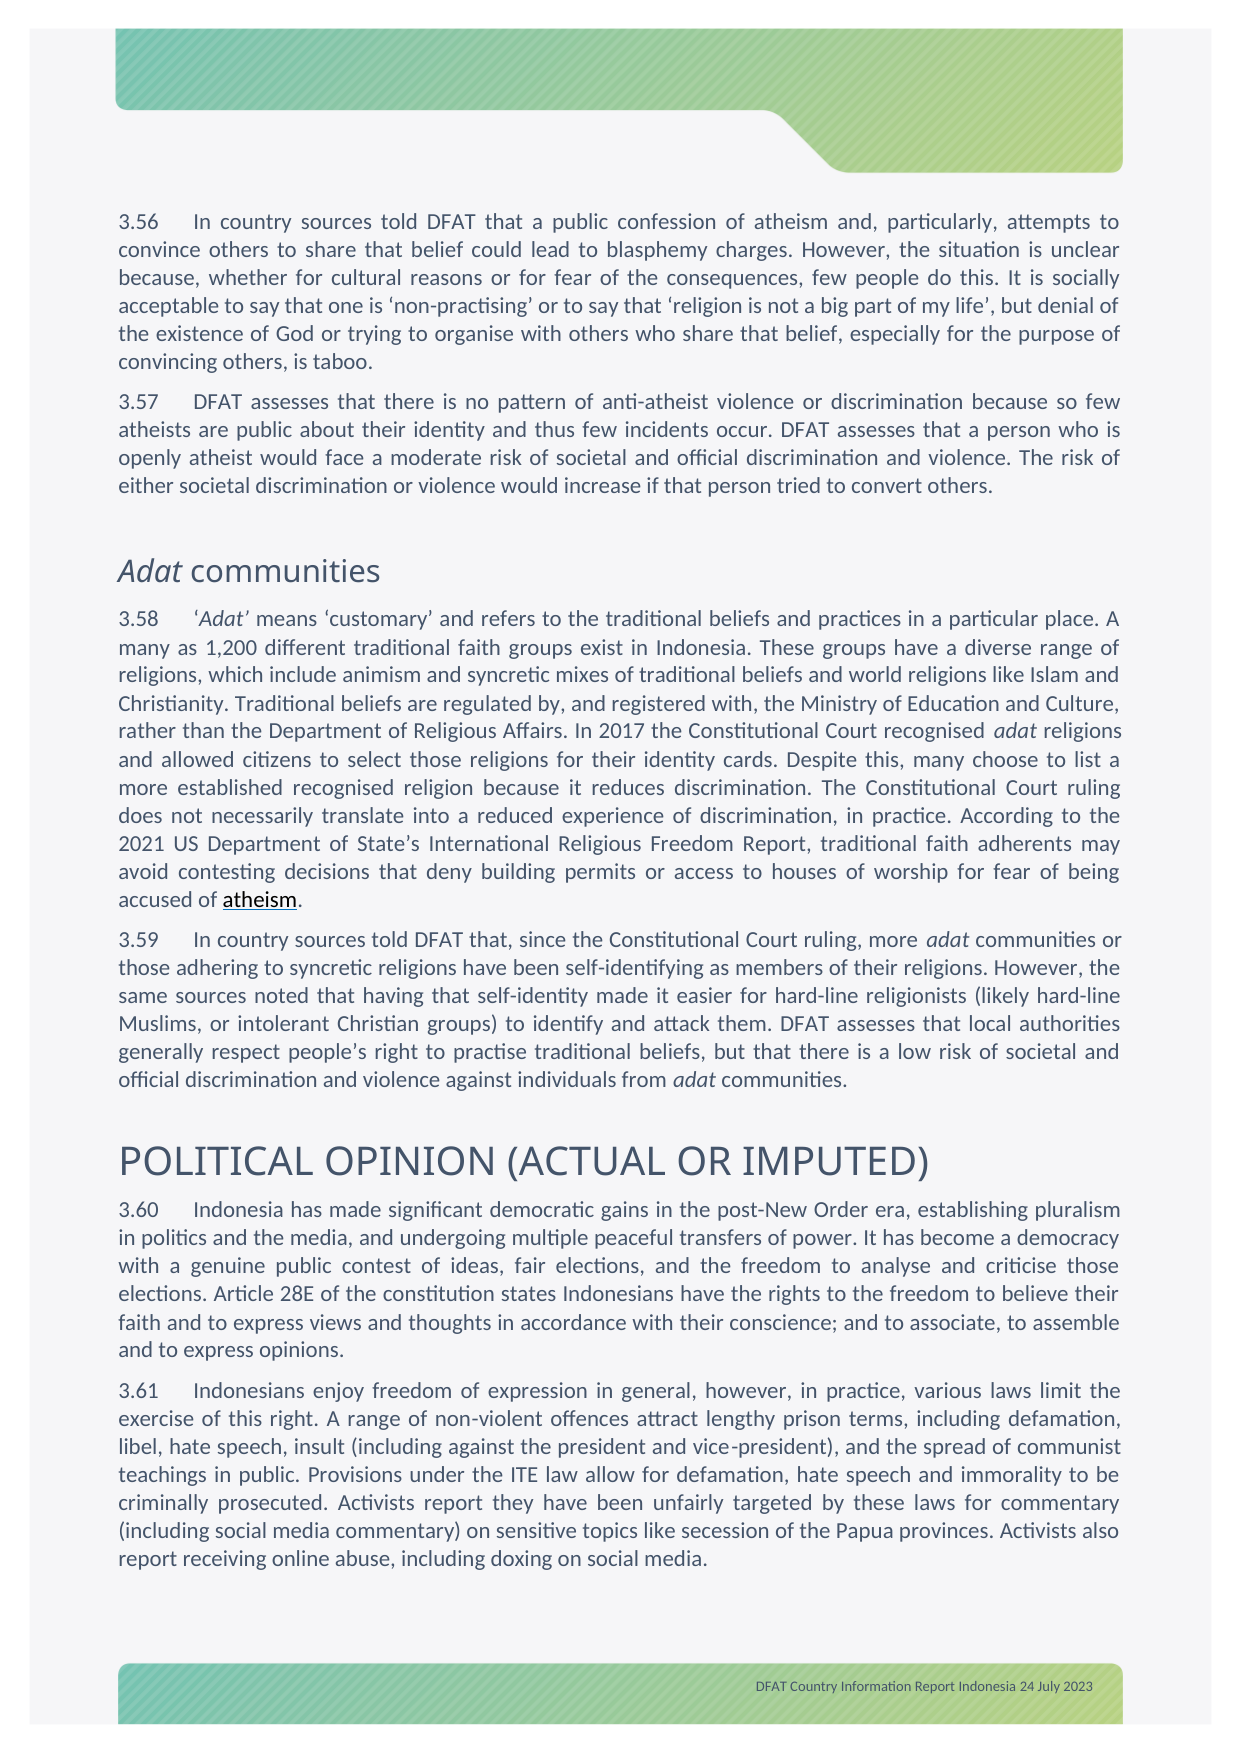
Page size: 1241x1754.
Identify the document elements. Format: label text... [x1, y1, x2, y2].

list Indonesians enjoy freedom of expression in general, however, in practice, various laws limit the exercise of this right. A range of non-violent offences attract lengthy prison terms, including defamation, libel, hate speech, insult (including against the president and vice-president), and the spread of communist teachings in public. Provisions under the ITE law allow for defamation, hate speech and immorality to be criminally prosecuted. Activists report they have been unfairly targeted by these laws for commentary (including social media commentary) on sensitive topics like secession of the Papua provinces. Activists also report receiving online abuse, including doxing on social media. [118, 1376, 1122, 1572]
list In country sources told DFAT that, since the Constitutional Court ruling, more adat communities or those adhering to syncretic religions have been self-identifying as members of their religions. However, the same sources noted that having that self-identity made it easier for hard-line religionists (likely hard-line Muslims, or intolerant Christian groups) to identify and attack them. DFAT assesses that local authorities generally respect people’s right to practise traditional beliefs, but that there is a low risk of societal and official discrimination and violence against individuals from adat communities. [118, 925, 1122, 1093]
subtitle Political Opinion (Actual or imputed) [118, 1143, 1122, 1183]
picture [0, 0, 1241, 1754]
list Indonesia has made significant democratic gains in the post-New Order era, establishing pluralism in politics and the media, and undergoing multiple peaceful transfers of power. It has become a democracy with a genuine public contest of ideas, fair elections, and the freedom to analyse and criticise those elections. Article 28E of the constitution states Indonesians have the rights to the freedom to believe their faith and to express views and thoughts in accordance with their conscience; and to associate, to assemble and to express opinions. [118, 1196, 1122, 1364]
list DFAT assesses that there is no pattern of anti-atheist violence or discrimination because so few atheists are public about their identity and thus few incidents occur. DFAT assesses that a person who is openly atheist would face a moderate risk of societal and official discrimination and violence. The risk of either societal discrimination or violence would increase if that person tried to convert others. [118, 387, 1122, 499]
list ‘Adat’ means ‘customary’ and refers to the traditional beliefs and practices in a particular place. A many as 1,200 different traditional faith groups exist in Indonesia. These groups have a diverse range of religions, which include animism and syncretic mixes of traditional beliefs and world religions like Islam and Christianity. Traditional beliefs are regulated by, and registered with, the Ministry of Education and Culture, rather than the Department of Religious Affairs. In 2017 the Constitutional Court recognised adat religions and allowed citizens to select those religions for their identity cards. Despite this, many choose to list a more established recognised religion because it reduces discrimination. The Constitutional Court ruling does not necessarily translate into a reduced experience of discrimination, in practice. According to the 2021 US Department of State’s International Religious Freedom Report, traditional faith adherents may avoid contesting decisions that deny building permits or access to houses of worship for fear of being accused of atheism. [118, 604, 1122, 913]
subtitle Adat communities [118, 549, 1122, 592]
list In country sources told DFAT that a public confession of atheism and, particularly, attempts to convince others to share that belief could lead to blasphemy charges. However, the situation is unclear because, whether for cultural reasons or for fear of the consequences, few people do this. It is socially acceptable to say that one is ‘non-practising’ or to say that ‘religion is not a big part of my life’, but denial of the existence of God or trying to organise with others who share that belief, especially for the purpose of convincing others, is taboo. [118, 207, 1122, 375]
